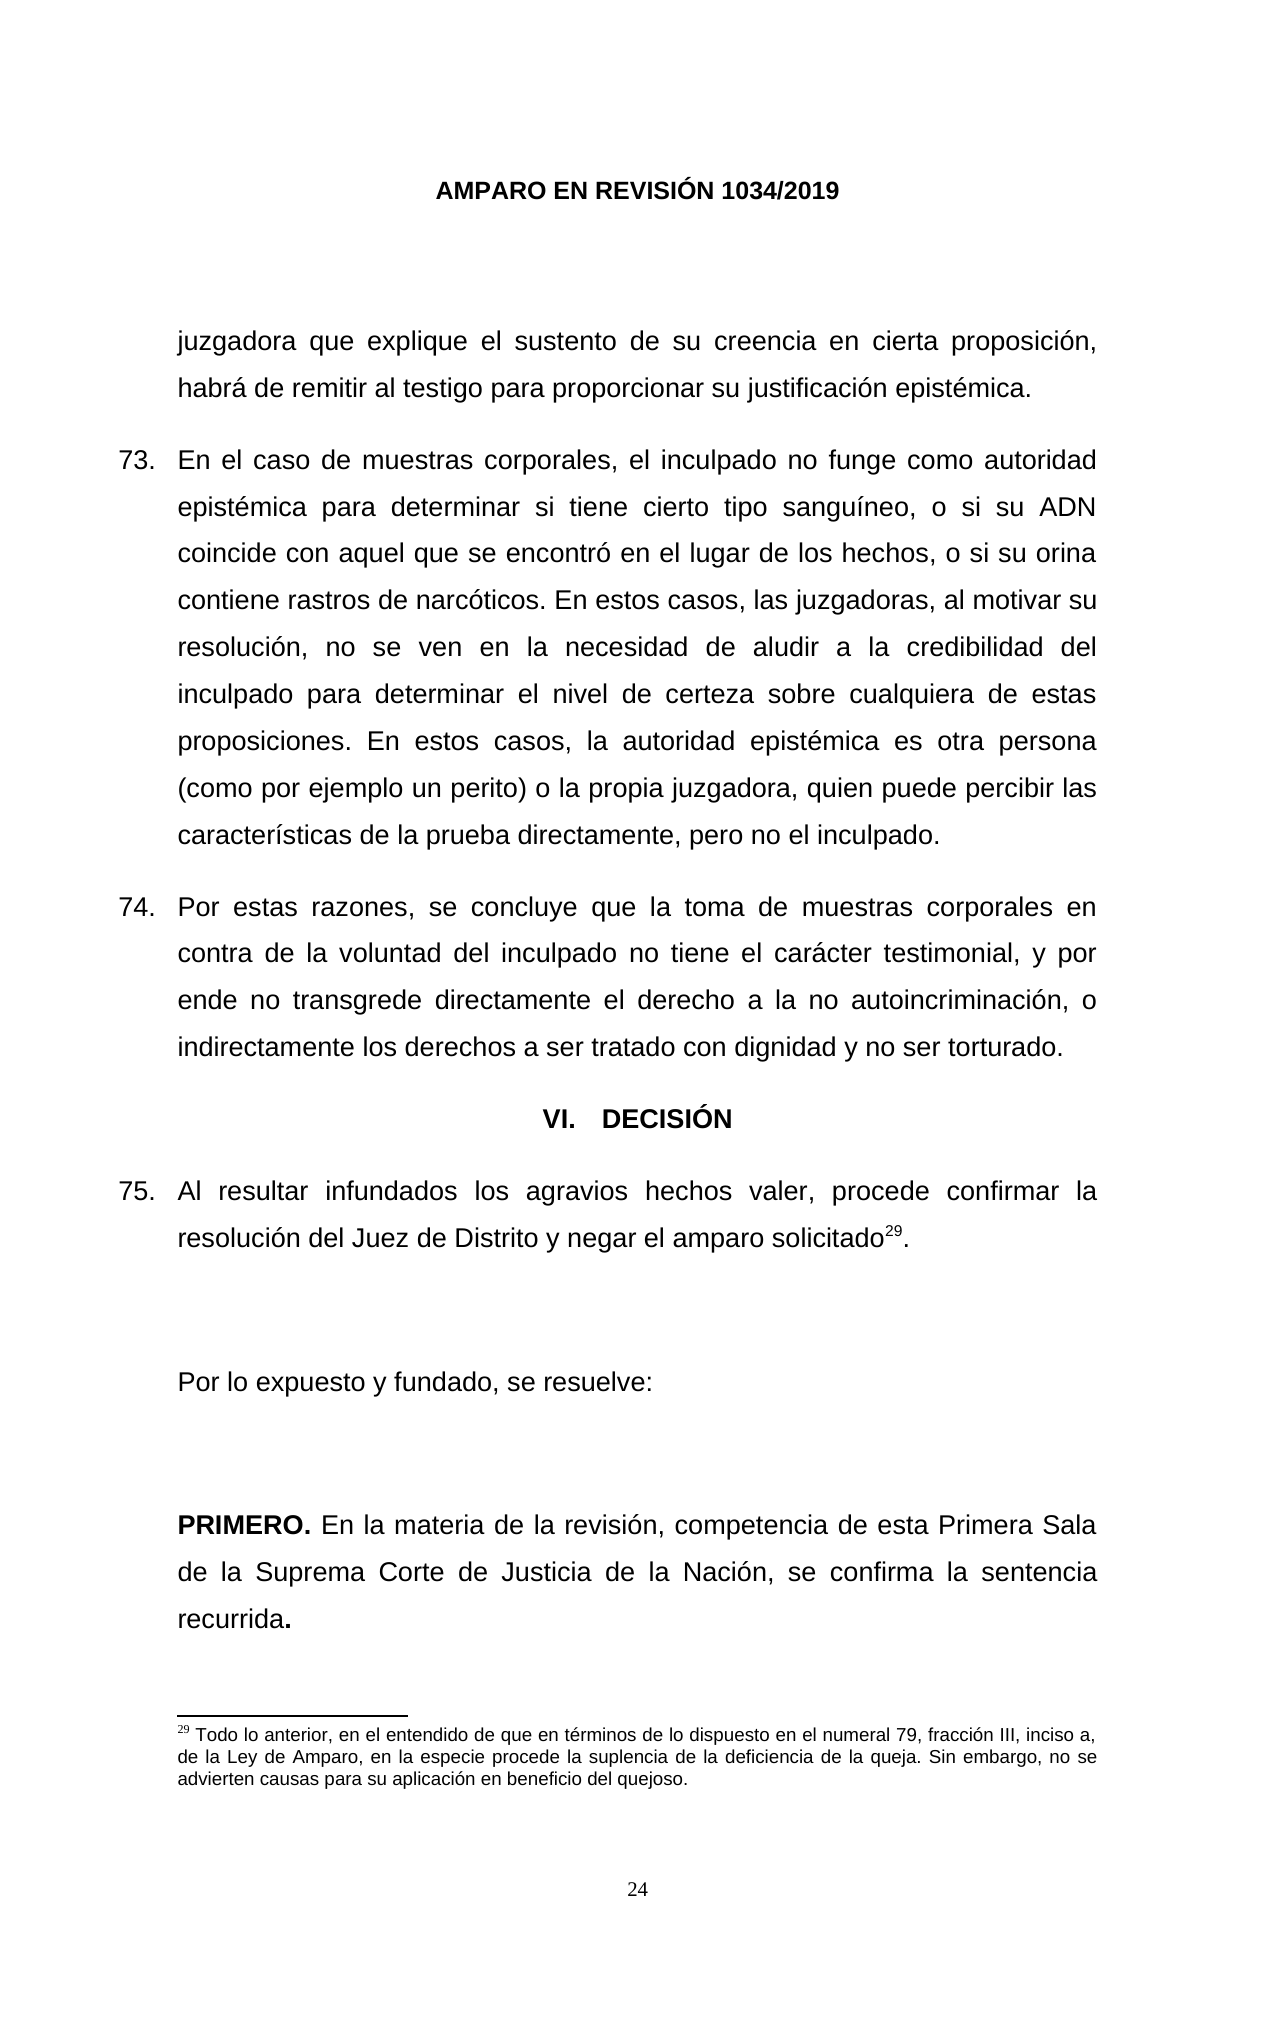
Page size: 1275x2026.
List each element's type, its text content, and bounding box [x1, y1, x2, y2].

text PRIMERO. En la materia de la revisión, competencia de esta Primera Sala de la Suprema Corte de Justicia de la Nación, se confirma la sentencia recurrida. [177, 1509, 1098, 1634]
list DECISIÓN [177, 1103, 1098, 1134]
text Por lo expuesto y fundado, se resuelve: [177, 1366, 1098, 1397]
list En el caso de muestras corporales, el inculpado no funge como autoridad epistémica para determinar si tiene cierto tipo sanguíneo, o si su ADN coincide con aquel que se encontró en el lugar de los hechos, o si su orina contiene rastros de narcóticos. En estos casos, las juzgadoras, al motivar su resolución, no se ven en la necesidad de aludir a la credibilidad del inculpado para determinar el nivel de certeza sobre cualquiera de estas proposiciones. En estos casos, la autoridad epistémica es otra persona (como por ejemplo un perito) o la propia juzgadora, quien puede percibir las características de la prueba directamente, pero no el inculpado. [118, 444, 1098, 850]
list Al resultar infundados los agravios hechos valer, procede confirmar la resolución del Juez de Distrito y negar el amparo solicitado. [118, 1175, 1098, 1253]
list Por estas razones, se concluye que la toma de muestras corporales en contra de la voluntad del inculpado no tiene el carácter testimonial, y por ende no transgrede directamente el derecho a la no autoincriminación, o indirectamente los derechos a ser tratado con dignidad y no ser torturado. [118, 891, 1098, 1062]
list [118, 325, 1098, 403]
